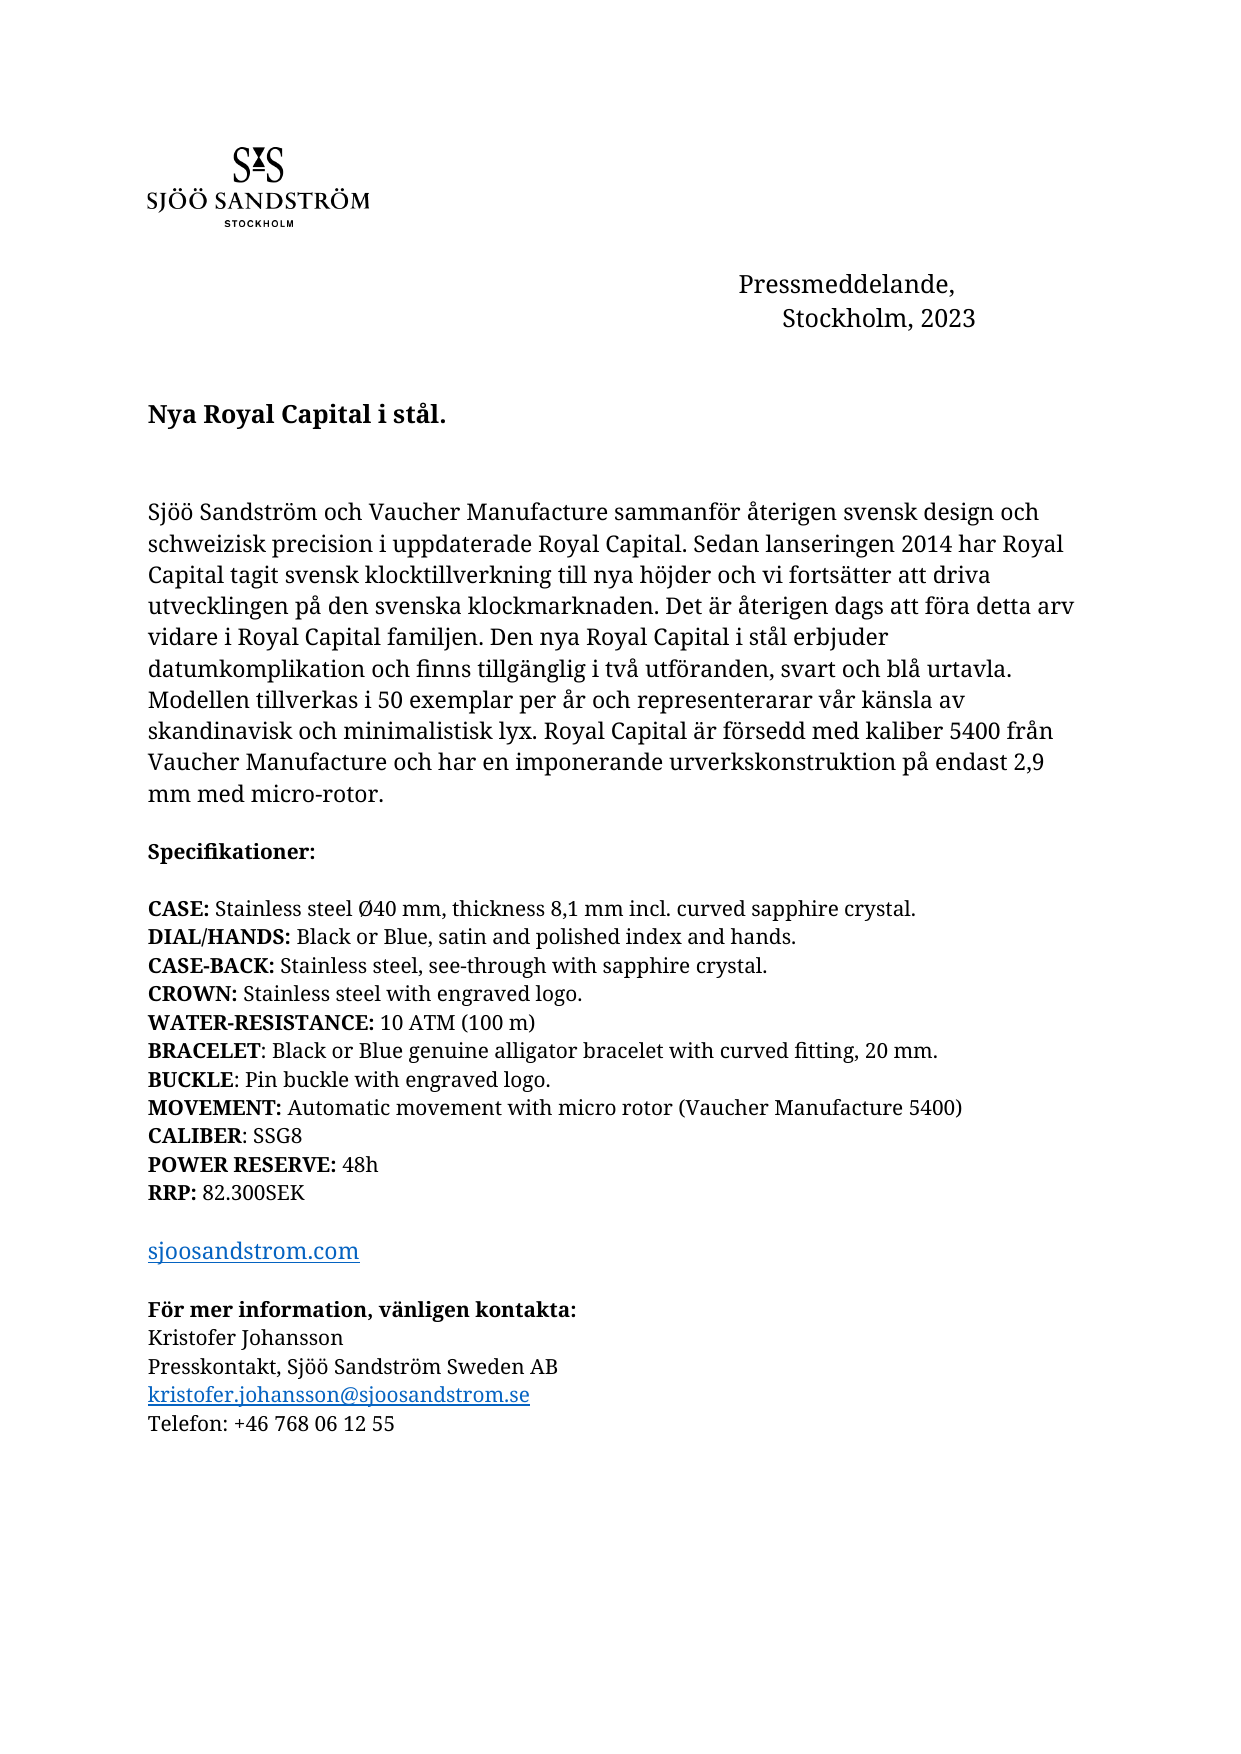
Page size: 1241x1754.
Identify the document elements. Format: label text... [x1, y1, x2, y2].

text sjoosandstrom.com [148, 1207, 1093, 1267]
text DIAL/HANDS: Black or Blue, satin and polished index and hands. [148, 922, 1093, 951]
text Presskontakt, Sjöö Sandström Sweden AB kristofer.johansson@sjoosandstrom.se Telefon: +46 768 06 12 55 [148, 1352, 1093, 1437]
text MOVEMENT: Automatic movement with micro rotor (Vaucher Manufacture 5400) [148, 1093, 1093, 1122]
picture [147, 147, 370, 227]
text Specifikationer: [148, 837, 1093, 866]
text CASE: Stainless steel Ø40 mm, thickness 8,1 mm incl. curved sapphire crystal. [148, 894, 1093, 922]
text RRP: 82.300SEK [148, 1178, 1093, 1207]
text CALIBER: SSG8 [148, 1122, 1093, 1150]
text Nya Royal Capital i stål. [148, 397, 1093, 431]
text BUCKLE: Pin buckle with engraved logo. [148, 1065, 1093, 1093]
text Sjöö Sandström och Vaucher Manufacture sammanför återigen svensk design och schweizisk precision i uppdaterade Royal Capital. Sedan lanseringen 2014 har Royal Capital tagit svensk klocktillverkning till nya höjder och vi fortsätter att driva utvecklingen på den svenska klockmarknaden. Det är återigen dags att föra detta arv vidare i Royal Capital familjen. Den nya Royal Capital i stål erbjuder datumkomplikation och finns tillgänglig i två utföranden, svart och blå urtavla. Modellen tillverkas i 50 exemplar per år och representerarar vår känsla av skandinavisk och minimalistisk lyx. Royal Capital är försedd med kaliber 5400 från Vaucher Manufacture och har en imponerande urverkskonstruktion på endast 2,9 mm med micro-rotor. [148, 496, 1093, 809]
text BRACELET: Black or Blue genuine alligator bracelet with curved fitting, 20 mm. [148, 1036, 1093, 1065]
text WATER-RESISTANCE: 10 ATM (100 m) [148, 1008, 1093, 1036]
text CROWN: Stainless steel with engraved logo. [148, 979, 1093, 1008]
text För mer information, vänligen kontakta: Kristofer Johansson [148, 1295, 1093, 1352]
text POWER RESERVE: 48h [148, 1150, 1093, 1178]
text CASE-BACK: Stainless steel, see-through with sapphire crystal. [148, 951, 1093, 979]
text Pressmeddelande, Stockholm, 2023 [738, 267, 1093, 335]
